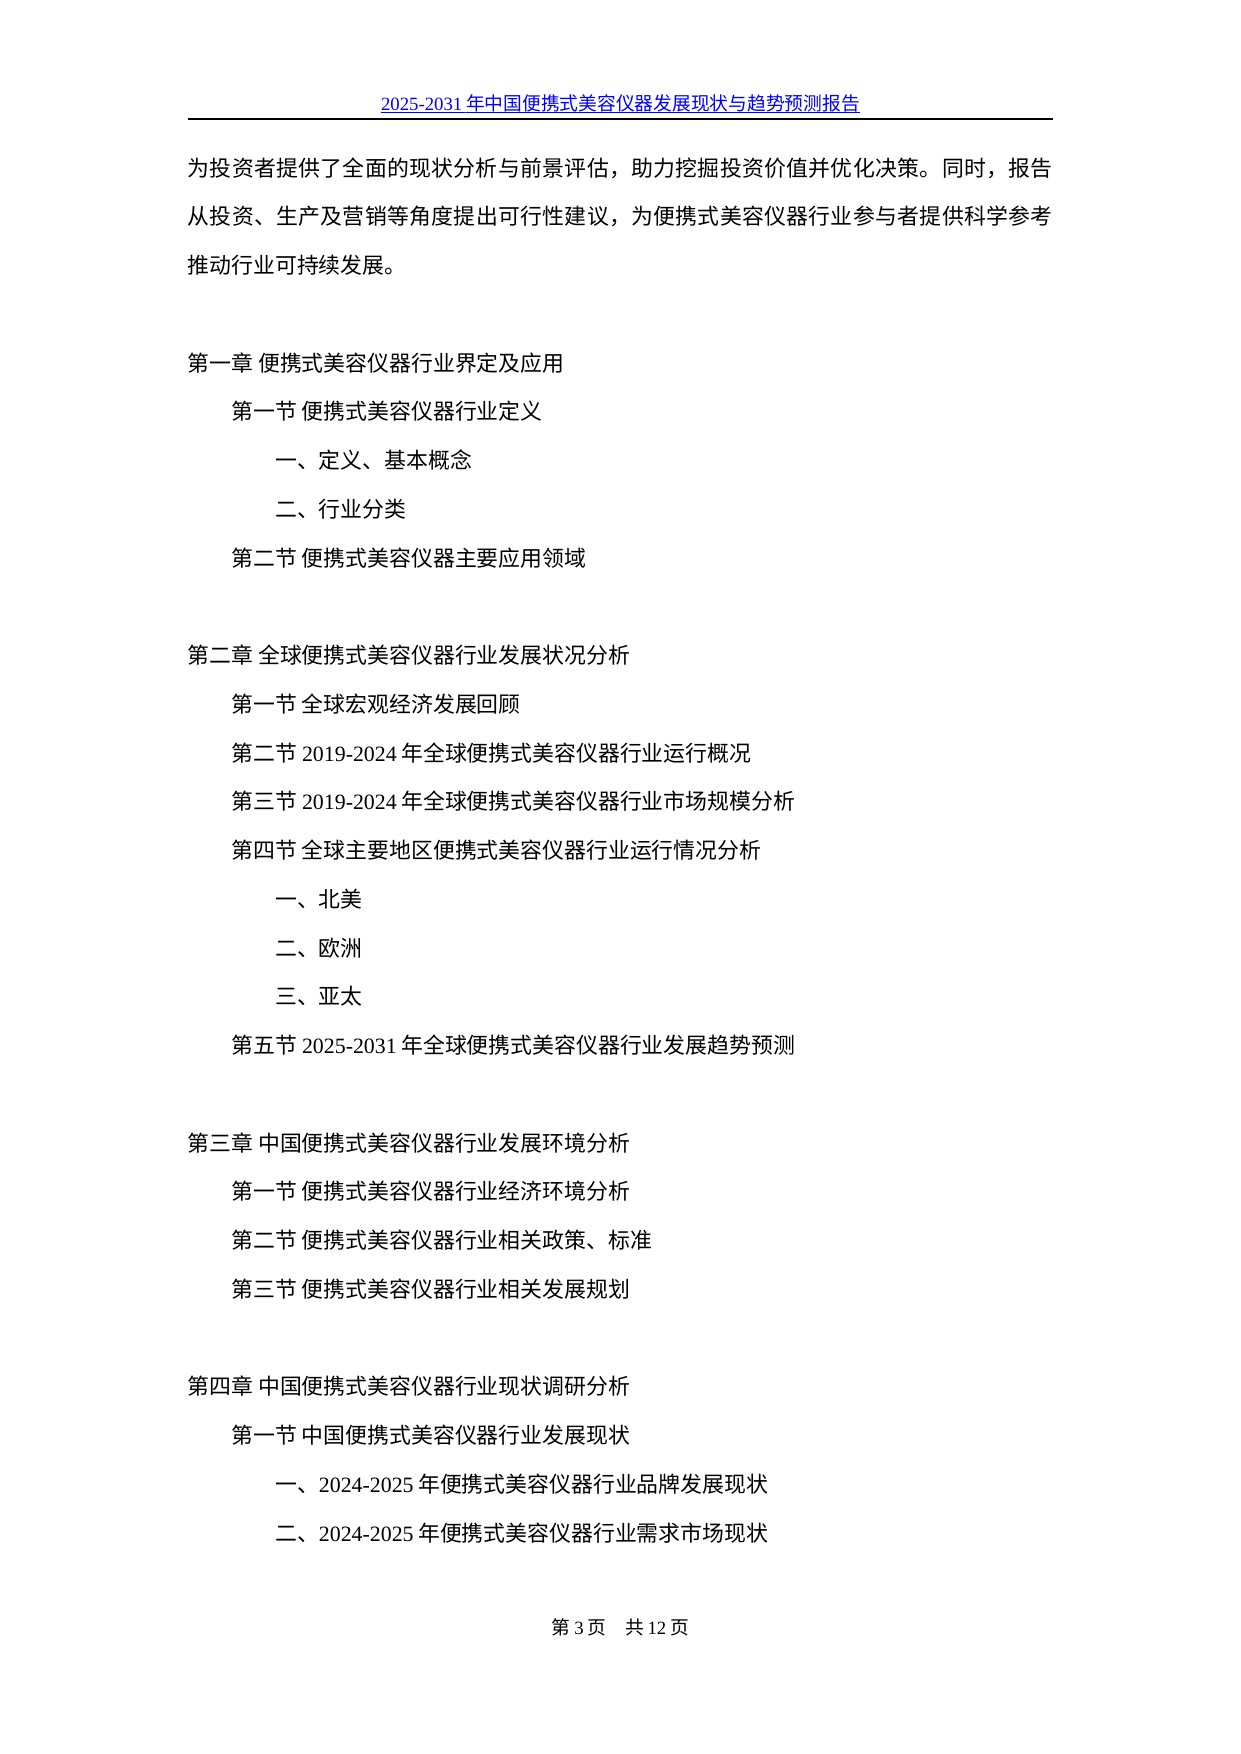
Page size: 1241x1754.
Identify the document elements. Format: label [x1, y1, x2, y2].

text [187, 150, 1053, 1548]
